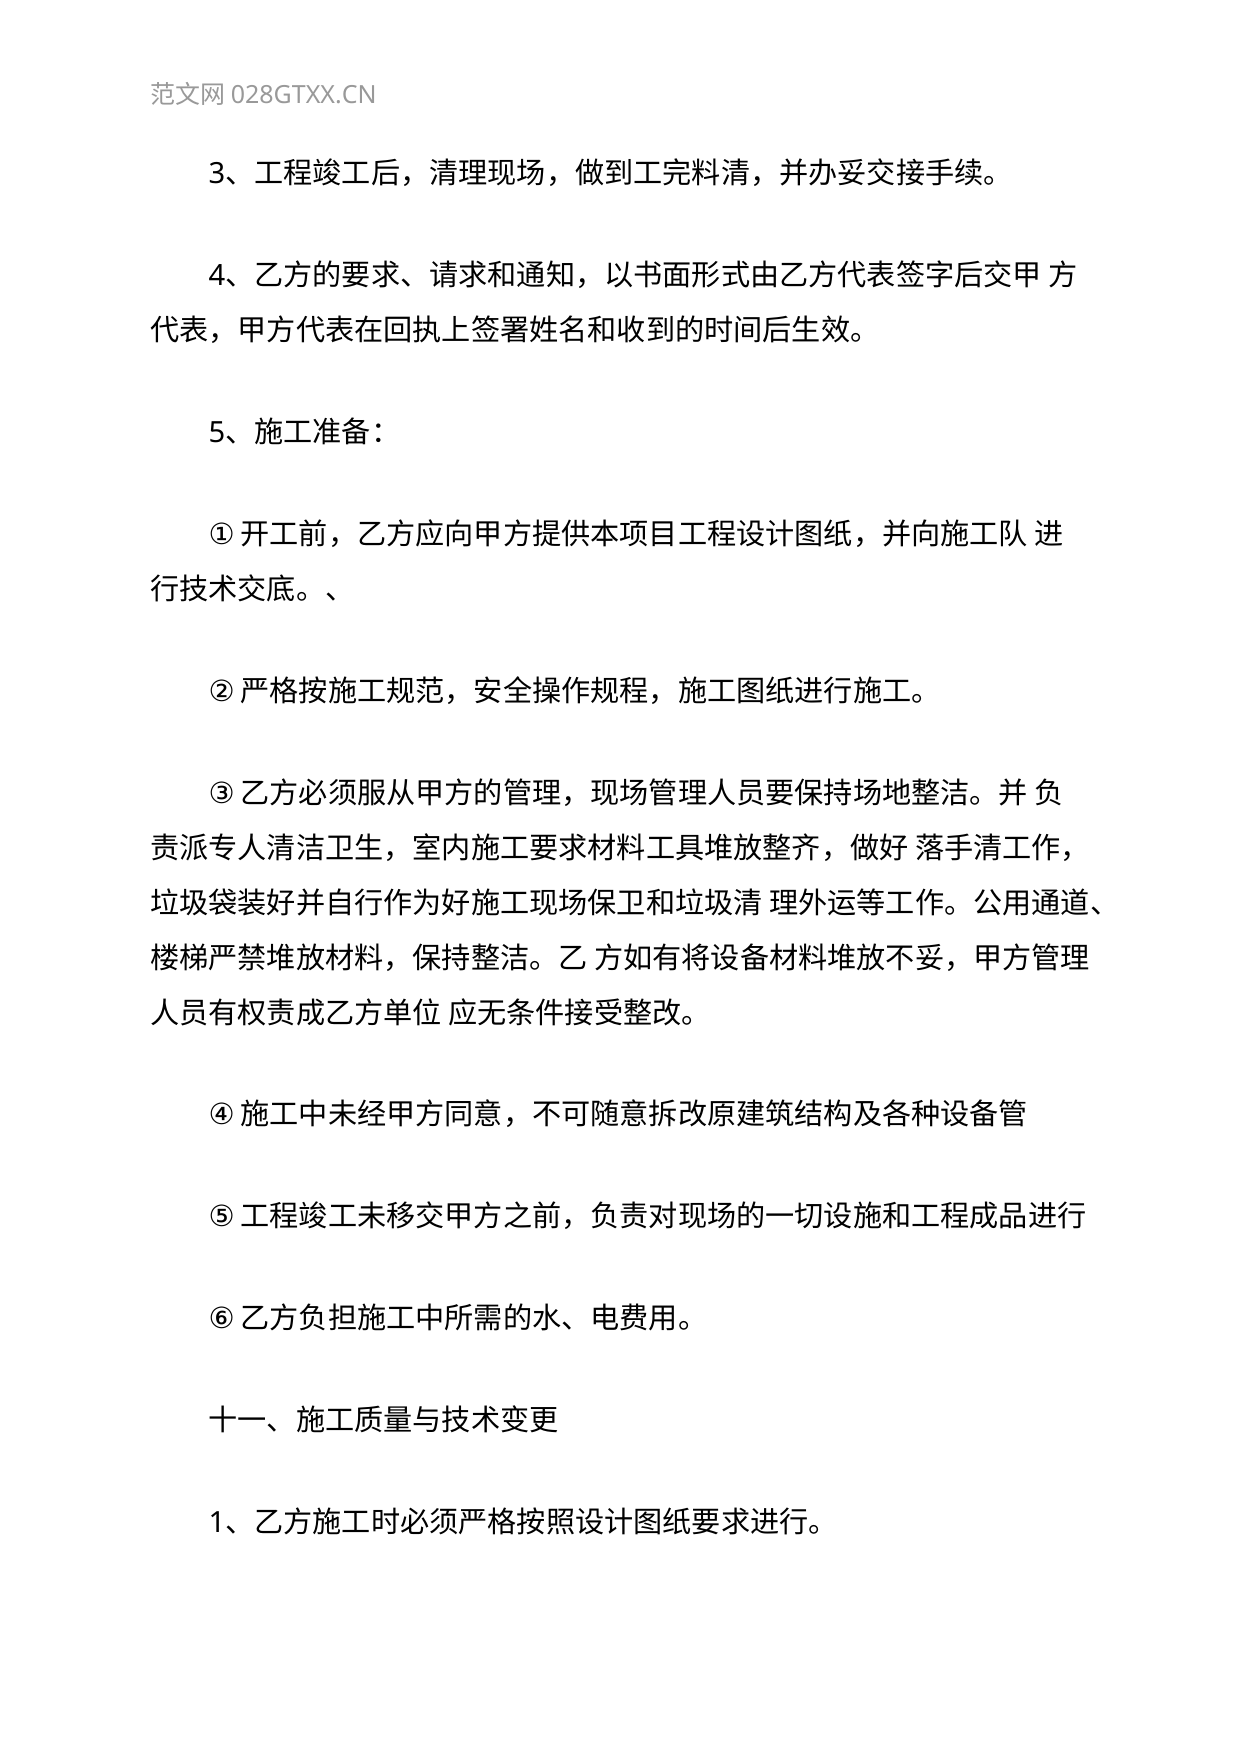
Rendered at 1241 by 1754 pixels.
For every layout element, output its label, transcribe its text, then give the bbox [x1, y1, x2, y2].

text ④施工中未经甲方同意，不可随意拆改原建筑结构及各种设备管 [150, 1091, 1090, 1133]
text ②严格按施工规范，安全操作规程，施工图纸进行施工。 [150, 667, 1090, 710]
text ①开工前，乙方应向甲方提供本项目工程设计图纸，并向施工队 进行技术交底。、 [150, 511, 1090, 608]
text ⑥乙方负担施工中所需的水、电费用。 [150, 1295, 1090, 1337]
text 3、工程竣工后，清理现场，做到工完料清，并办妥交接手续。 [150, 150, 1090, 192]
text 4、乙方的要求、请求和通知，以书面形式由乙方代表签字后交甲 方代表，甲方代表在回执上签署姓名和收到的时间后生效。 [150, 252, 1090, 349]
text 5、施工准备： [150, 409, 1090, 451]
text ⑤工程竣工未移交甲方之前，负责对现场的一切设施和工程成品进行 [150, 1193, 1090, 1235]
text ③乙方必须服从甲方的管理，现场管理人员要保持场地整洁。并 负责派专人清洁卫生，室内施工要求材料工具堆放整齐，做好 落手清工作，垃圾袋装好并自行作为好施工现场保卫和垃圾清 理外运等工作。公用通道、楼梯严禁堆放材料，保持整洁。乙 方如有将设备材料堆放不妥，甲方管理人员有权责成乙方单位 应无条件接受整改。 [150, 769, 1090, 1031]
text 1、乙方施工时必须严格按照设计图纸要求进行。 [150, 1499, 1090, 1541]
text 十一、施工质量与技术变更 [150, 1397, 1090, 1439]
